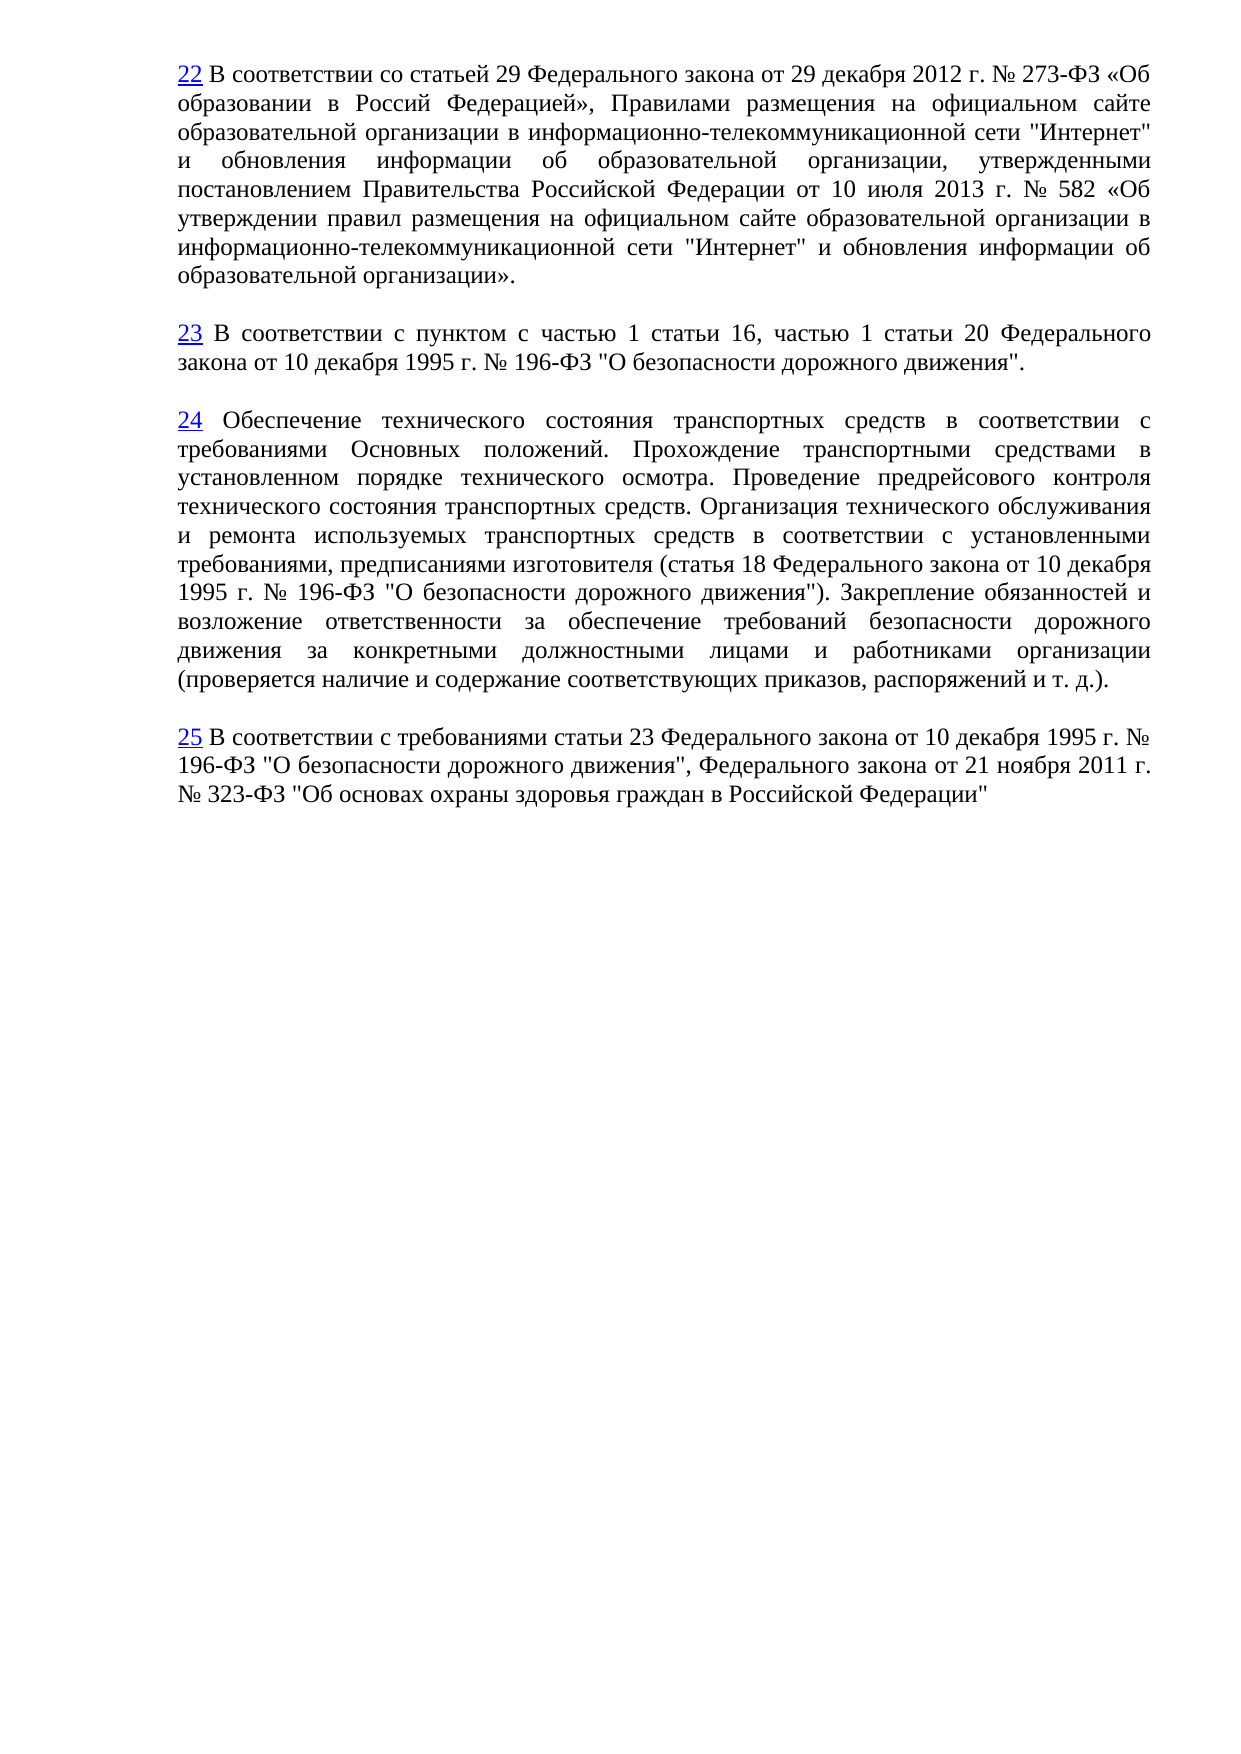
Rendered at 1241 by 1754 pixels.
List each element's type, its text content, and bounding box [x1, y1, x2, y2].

text 25 В соответствии с требованиями статьи 23 Федерального закона от 10 декабря 1995 г. № 196-ФЗ "О безопасности дорожного движения", Федерального закона от 21 ноября 2011 г. № 323-ФЗ "Об основах охраны здоровья граждан в Российской Федерации" [177, 722, 1152, 808]
text 23 В соответствии с пунктом с частью 1 статьи 16, частью 1 статьи 20 Федерального закона от 10 декабря 1995 г. № 196-ФЗ "О безопасности дорожного движения". [177, 318, 1152, 376]
text 24 Обеспечение технического состояния транспортных средств в соответствии с требованиями Основных положений. Прохождение транспортными средствами в установленном порядке технического осмотра. Проведение предрейсового контроля технического состояния транспортных средств. Организация технического обслуживания и ремонта используемых транспортных средств в соответствии с установленными требованиями, предписаниями изготовителя (статья 18 Федерального закона от 10 декабря 1995 г. № 196-ФЗ "О безопасности дорожного движения"). Закрепление обязанностей и возложение ответственности за обеспечение требований безопасности дорожного движения за конкретными должностными лицами и работниками организации (проверяется наличие и содержание соответствующих приказов, распоряжений и т. д.). [177, 405, 1152, 692]
text 22 В соответствии со статьей 29 Федерального закона от 29 декабря 2012 г. № 273-ФЗ «Об образовании в Россий Федерацией», Правилами размещения на официальном сайте образовательной организации в информационно-телекоммуникационной сети "Интернет" и обновления информации об образовательной организации, утвержденными постановлением Правительства Российской Федерации от 10 июля 2013 г. № 582 «Об утверждении правил размещения на официальном сайте образовательной организации в информационно-телекоммуникационной сети "Интернет" и обновления информации об образовательной организации». [177, 59, 1152, 289]
